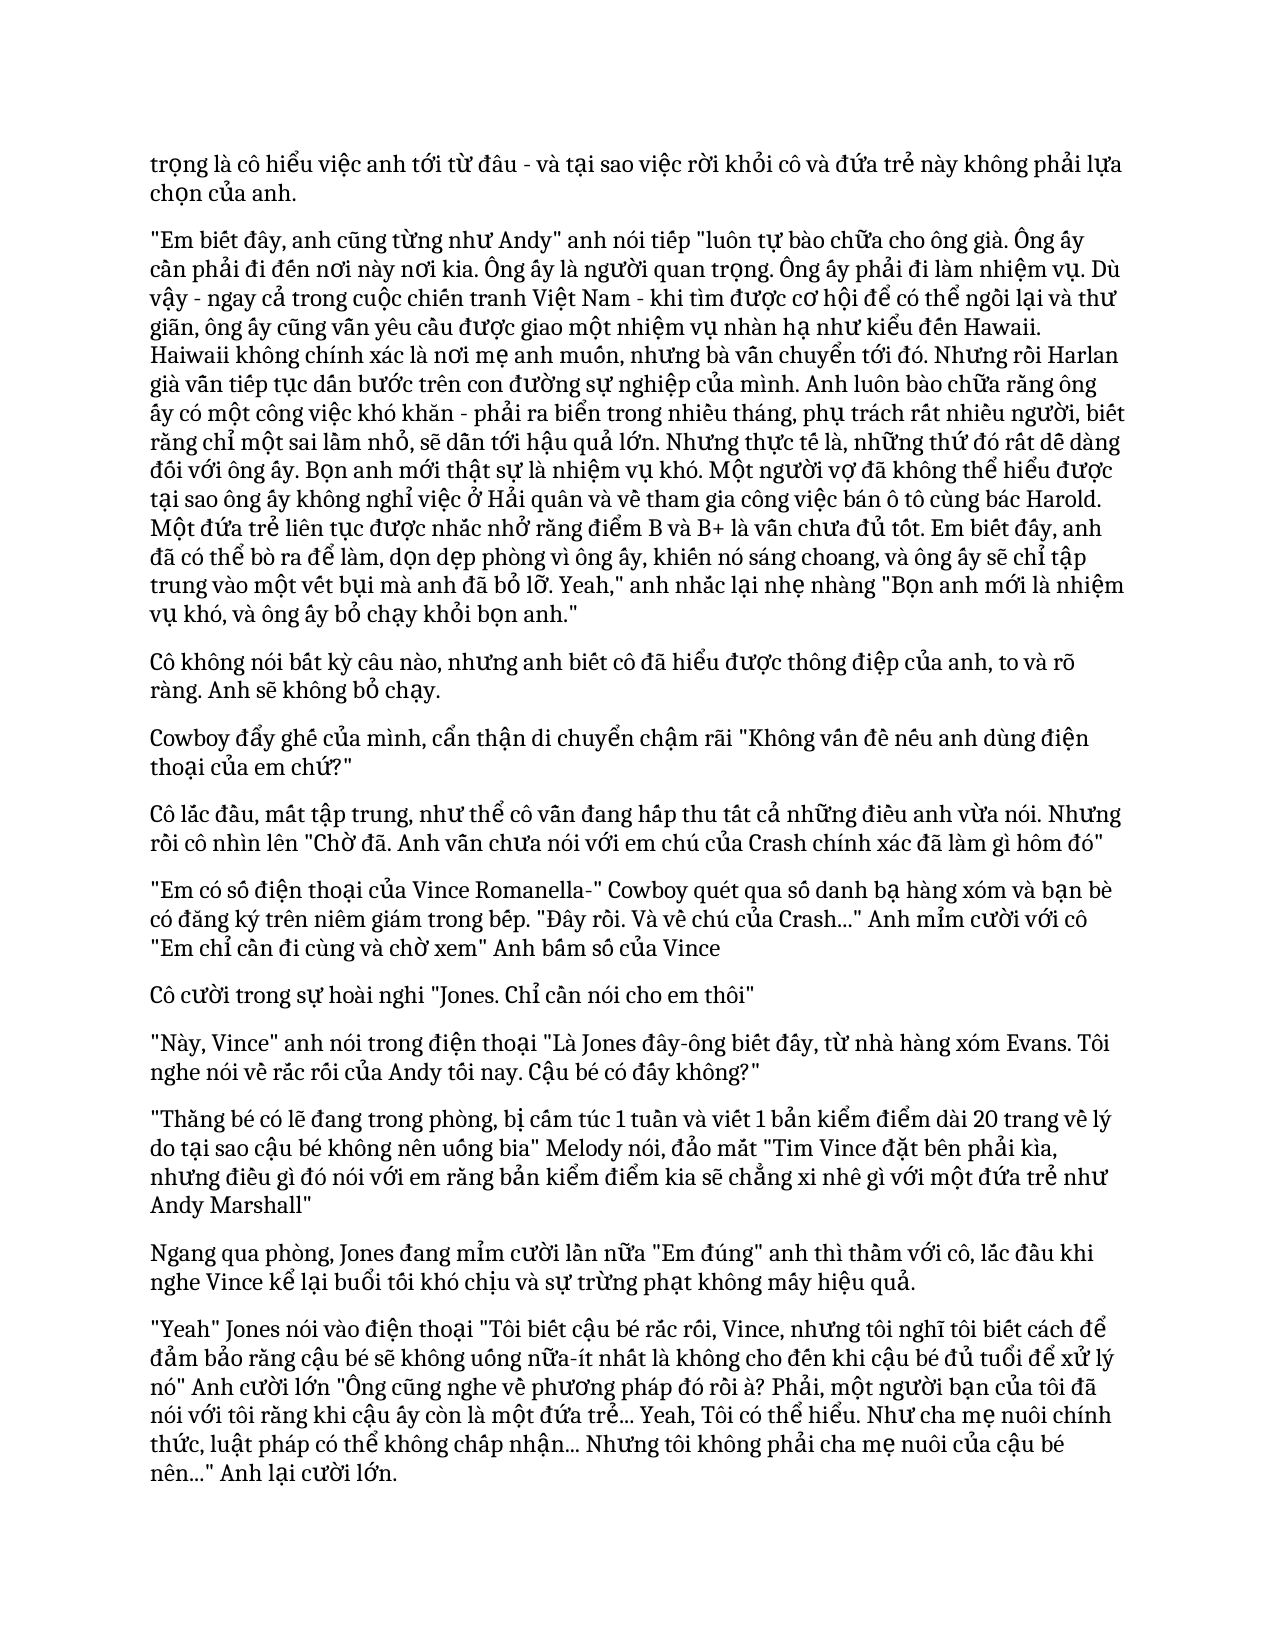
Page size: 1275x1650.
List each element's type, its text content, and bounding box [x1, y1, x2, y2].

text Cô lắc đầu, mất tập trung, như thể cô vẫn đang hấp thu tất cả những điều anh vừa nói. Nhưng rồi cô nhìn lên "Chờ đã. Anh vẫn chưa nói với em chú của Crash chính xác đã làm gì hôm đó" [150, 800, 1125, 857]
text "Em biết đây, anh cũng từng như Andy" anh nói tiếp "luôn tự bào chữa cho ông già. Ông ấy cần phải đi đến nơi này nơi kia. Ông ấy là người quan trọng. Ông ấy phải đi làm nhiệm vụ. Dù vậy - ngay cả trong cuộc chiến tranh Việt Nam - khi tìm được cơ hội để có thể ngồi lại và thư giãn, ông ấy cũng vẫn yêu cầu được giao một nhiệm vụ nhàn hạ như kiểu đến Hawaii. Haiwaii không chính xác là nơi mẹ anh muốn, nhưng bà vẫn chuyển tới đó. Nhưng rồi Harlan già vẫn tiếp tục dấn bước trên con đường sự nghiệp của mình. Anh luôn bào chữa rằng ông ấy có một công việc khó khăn - phải ra biển trong nhiều tháng, phụ trách rất nhiều người, biết rằng chỉ một sai lầm nhỏ, sẽ dẫn tới hậu quả lớn. Nhưng thực tế là, những thứ đó rất dễ dàng đối với ông ấy. Bọn anh mới thật sự là nhiệm vụ khó. Một người vợ đã không thể hiểu được tại sao ông ấy không nghỉ việc ở Hải quân và về tham gia công việc bán ô tô cùng bác Harold. Một đứa trẻ liên tục được nhắc nhở rằng điểm B và B+ là vẫn chưa đủ tốt. Em biết đấy, anh đã có thể bò ra để làm, dọn dẹp phòng vì ông ấy, khiến nó sáng choang, và ông ấy sẽ chỉ tập trung vào một vết bụi mà anh đã bỏ lỡ. Yeah," anh nhắc lại nhẹ nhàng "Bọn anh mới là nhiệm vụ khó, và ông ấy bỏ chạy khỏi bọn anh." [150, 226, 1125, 629]
text "Này, Vince" anh nói trong điện thoại "Là Jones đây-ông biết đấy, từ nhà hàng xóm Evans. Tôi nghe nói về rắc rối của Andy tối nay. Cậu bé có đấy không?" [150, 1029, 1125, 1086]
text "Em có số điện thoại của Vince Romanella-" Cowboy quét qua số danh bạ hàng xóm và bạn bè có đăng ký trên niêm giám trong bếp. "Đây rồi. Và về chú của Crash..." Anh mỉm cười với cô "Em chỉ cần đi cùng và chờ xem" Anh bấm số của Vince [150, 876, 1125, 962]
text Cô không nói bất kỳ câu nào, nhưng anh biết cô đã hiểu được thông điệp của anh, to và rõ ràng. Anh sẽ không bỏ chạy. [150, 647, 1125, 705]
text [150, 150, 1125, 207]
text Cowboy đẩy ghế của mình, cẩn thận di chuyển chậm rãi "Không vấn đề nếu anh dùng điện thoại của em chứ?" [150, 724, 1125, 781]
text Ngang qua phòng, Jones đang mỉm cười lần nữa "Em đúng" anh thì thầm với cô, lắc đầu khi nghe Vince kể lại buổi tối khó chịu và sự trừng phạt không mấy hiệu quả. [150, 1239, 1125, 1296]
text Cô cười trong sự hoài nghi "Jones. Chỉ cần nói cho em thôi" [150, 981, 1125, 1010]
text "Yeah" Jones nói vào điện thoại "Tôi biết cậu bé rắc rối, Vince, nhưng tôi nghĩ tôi biết cách để đảm bảo rằng cậu bé sẽ không uống nữa-ít nhất là không cho đến khi cậu bé đủ tuổi để xử lý nó" Anh cười lớn "Ông cũng nghe về phương pháp đó rồi à? Phải, một người bạn của tôi đã nói với tôi rằng khi cậu ấy còn là một đứa trẻ... Yeah, Tôi có thể hiểu. Như cha mẹ nuôi chính thức, luật pháp có thể không chấp nhận... Nhưng tôi không phải cha mẹ nuôi của cậu bé nên..." Anh lại cười lớn. [150, 1315, 1125, 1487]
text "Thằng bé có lẽ đang trong phòng, bị cấm túc 1 tuần và viết 1 bản kiểm điểm dài 20 trang về lý do tại sao cậu bé không nên uống bia" Melody nói, đảo mắt "Tim Vince đặt bên phải kìa, nhưng điều gì đó nói với em rằng bản kiểm điểm kia sẽ chẳng xi nhê gì với một đứa trẻ như Andy Marshall" [150, 1105, 1125, 1220]
